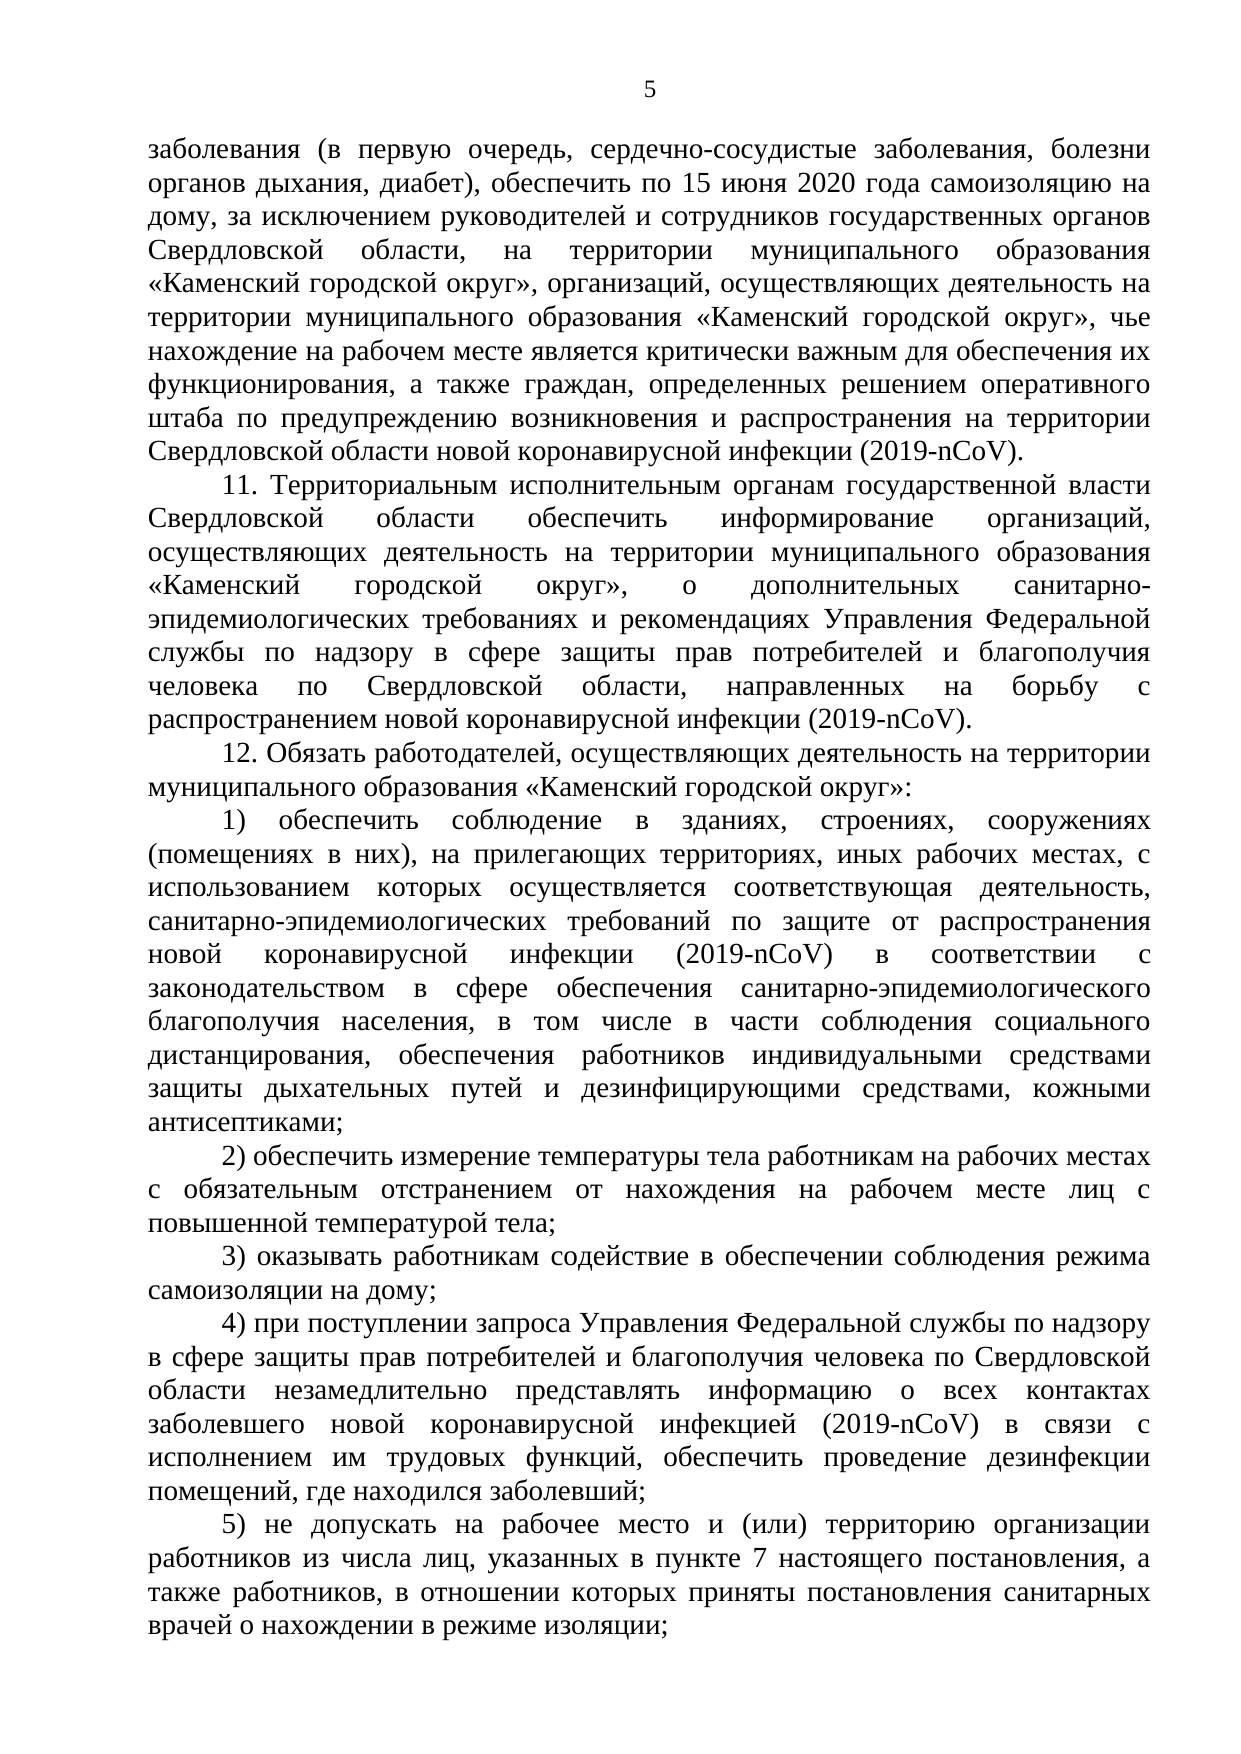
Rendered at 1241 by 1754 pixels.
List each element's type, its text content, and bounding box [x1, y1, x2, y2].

text 1) обеспечить соблюдение в зданиях, строениях, сооружениях (помещениях в них), на прилегающих территориях, иных рабочих местах, с использованием которых осуществляется соответствующая деятельность, санитарно-эпидемиологических требований по защите от распространения новой коронавирусной инфекции (2019-nCoV) в соответствии с законодательством в сфере обеспечения санитарно-эпидемиологического благополучия населения, в том числе в части соблюдения социального дистанцирования, обеспечения работников индивидуальными средствами защиты дыхательных путей и дезинфицирующими средствами, кожными антисептиками; [148, 802, 1152, 1138]
text 4) при поступлении запроса Управления Федеральной службы по надзору в сфере защиты прав потребителей и благополучия человека по Свердловской области незамедлительно представлять информацию о всех контактах заболевшего новой коронавирусной инфекцией (2019-nCoV) в связи с исполнением им трудовых функций, обеспечить проведение дезинфекции помещений, где находился заболевший; [148, 1305, 1152, 1507]
text 5) не допускать на рабочее место и (или) территорию организации работников из числа лиц, указанных в пункте 7 настоящего постановления, а также работников, в отношении которых приняты постановления санитарных врачей о нахождении в режиме изоляции; [148, 1507, 1152, 1641]
text 3) оказывать работникам содействие в обеспечении соблюдения режима самоизоляции на дому; [148, 1238, 1152, 1305]
text 2) обеспечить измерение температуры тела работникам на рабочих местах с обязательным отстранением от нахождения на рабочем месте лиц с повышенной температурой тела; [148, 1138, 1152, 1238]
text 11. Территориальным исполнительным органам государственной власти Свердловской области обеспечить информирование организаций, осуществляющих деятельность на территории муниципального образования «Каменский городской округ», о дополнительных санитарно-эпидемиологических требованиях и рекомендациях Управления Федеральной службы по надзору в сфере защиты прав потребителей и благополучия человека по Свердловской области, направленных на борьбу с распространением новой коронавирусной инфекции (2019-nCoV). [148, 467, 1152, 735]
text 12. Обязать работодателей, осуществляющих деятельность на территории муниципального образования «Каменский городской округ»: [148, 735, 1152, 802]
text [148, 131, 1152, 467]
